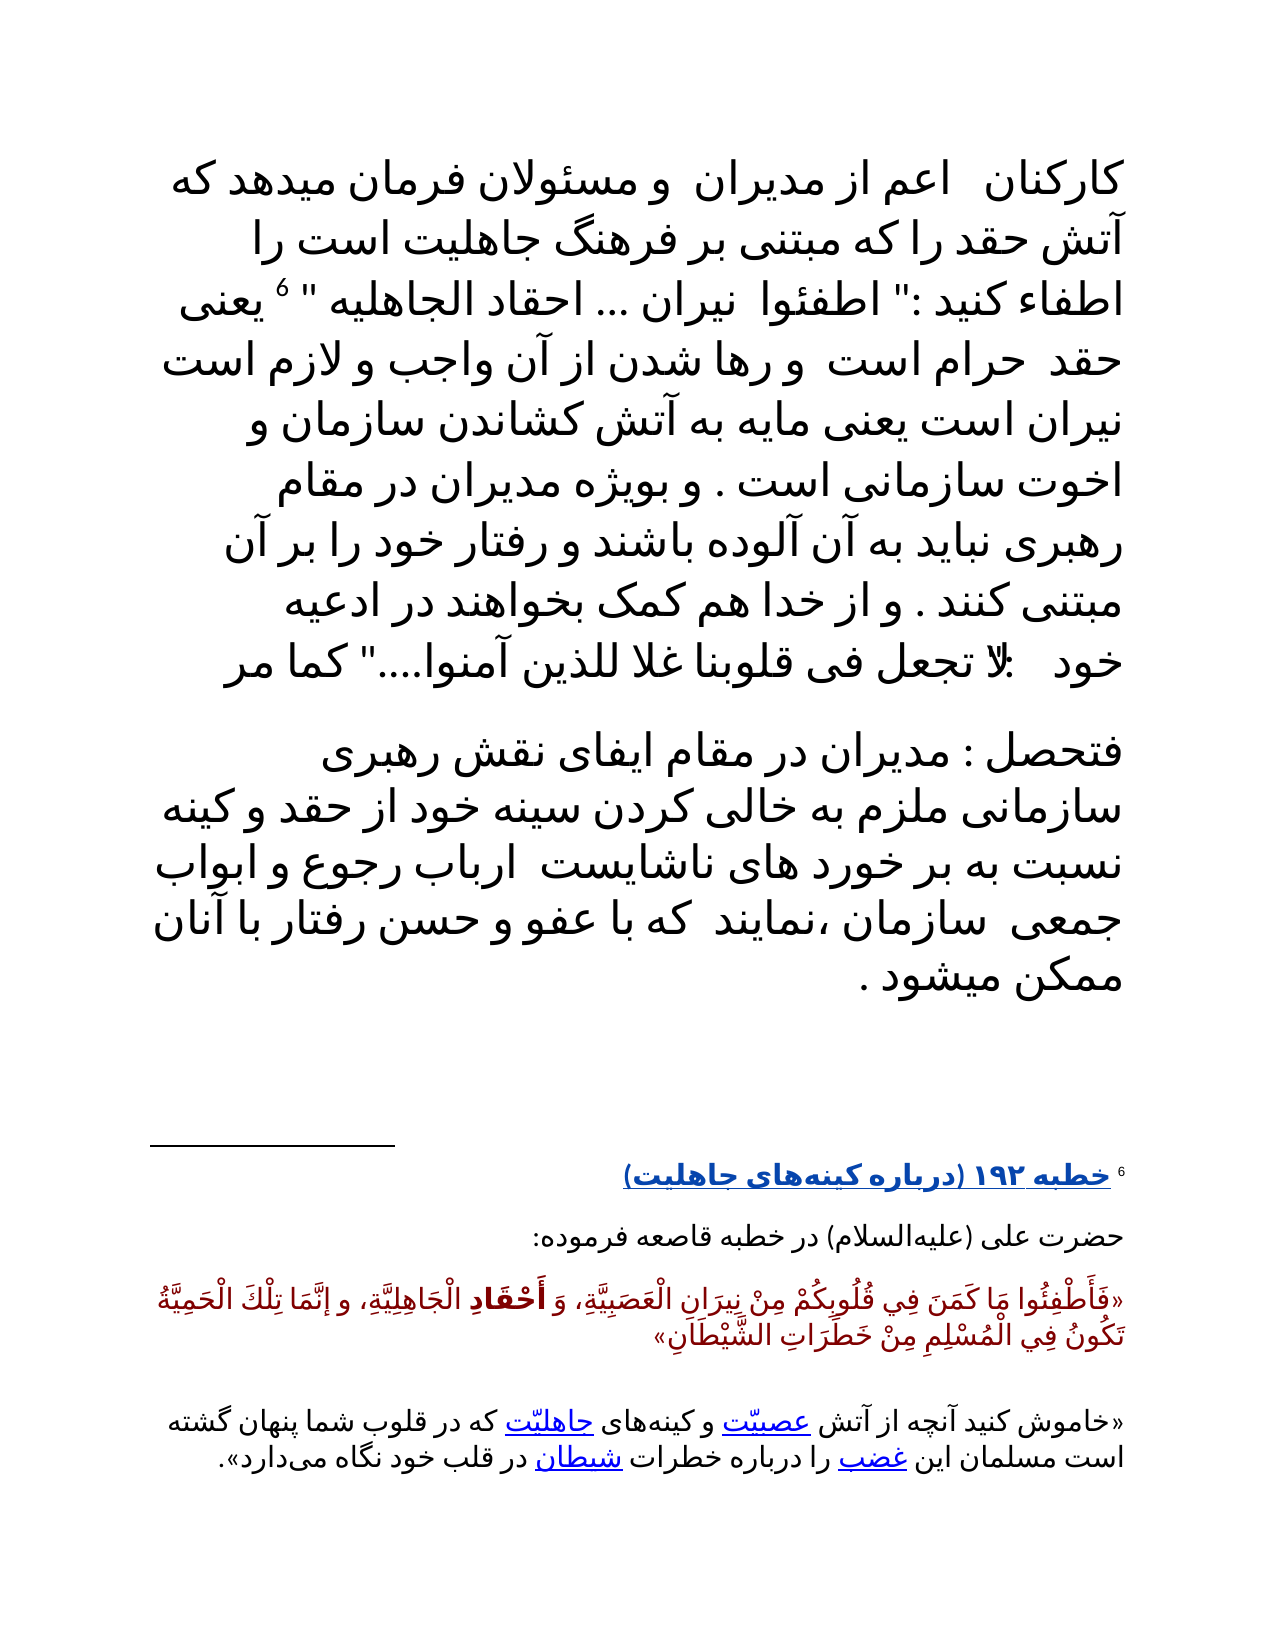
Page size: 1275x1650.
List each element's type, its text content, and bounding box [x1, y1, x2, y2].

text فتحصل : مدیران در مقام ایفای نقش رهبری سازمانی ملزم به خالی کردن سینه خود از حقد و کینه نسبت به بر خورد های ناشایست ارباب رجوع و ابواب جمعی سازمان ،نمایند که با عفو و حسن رفتار با آنان ممکن میشود . [150, 722, 1125, 1002]
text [150, 150, 1125, 688]
